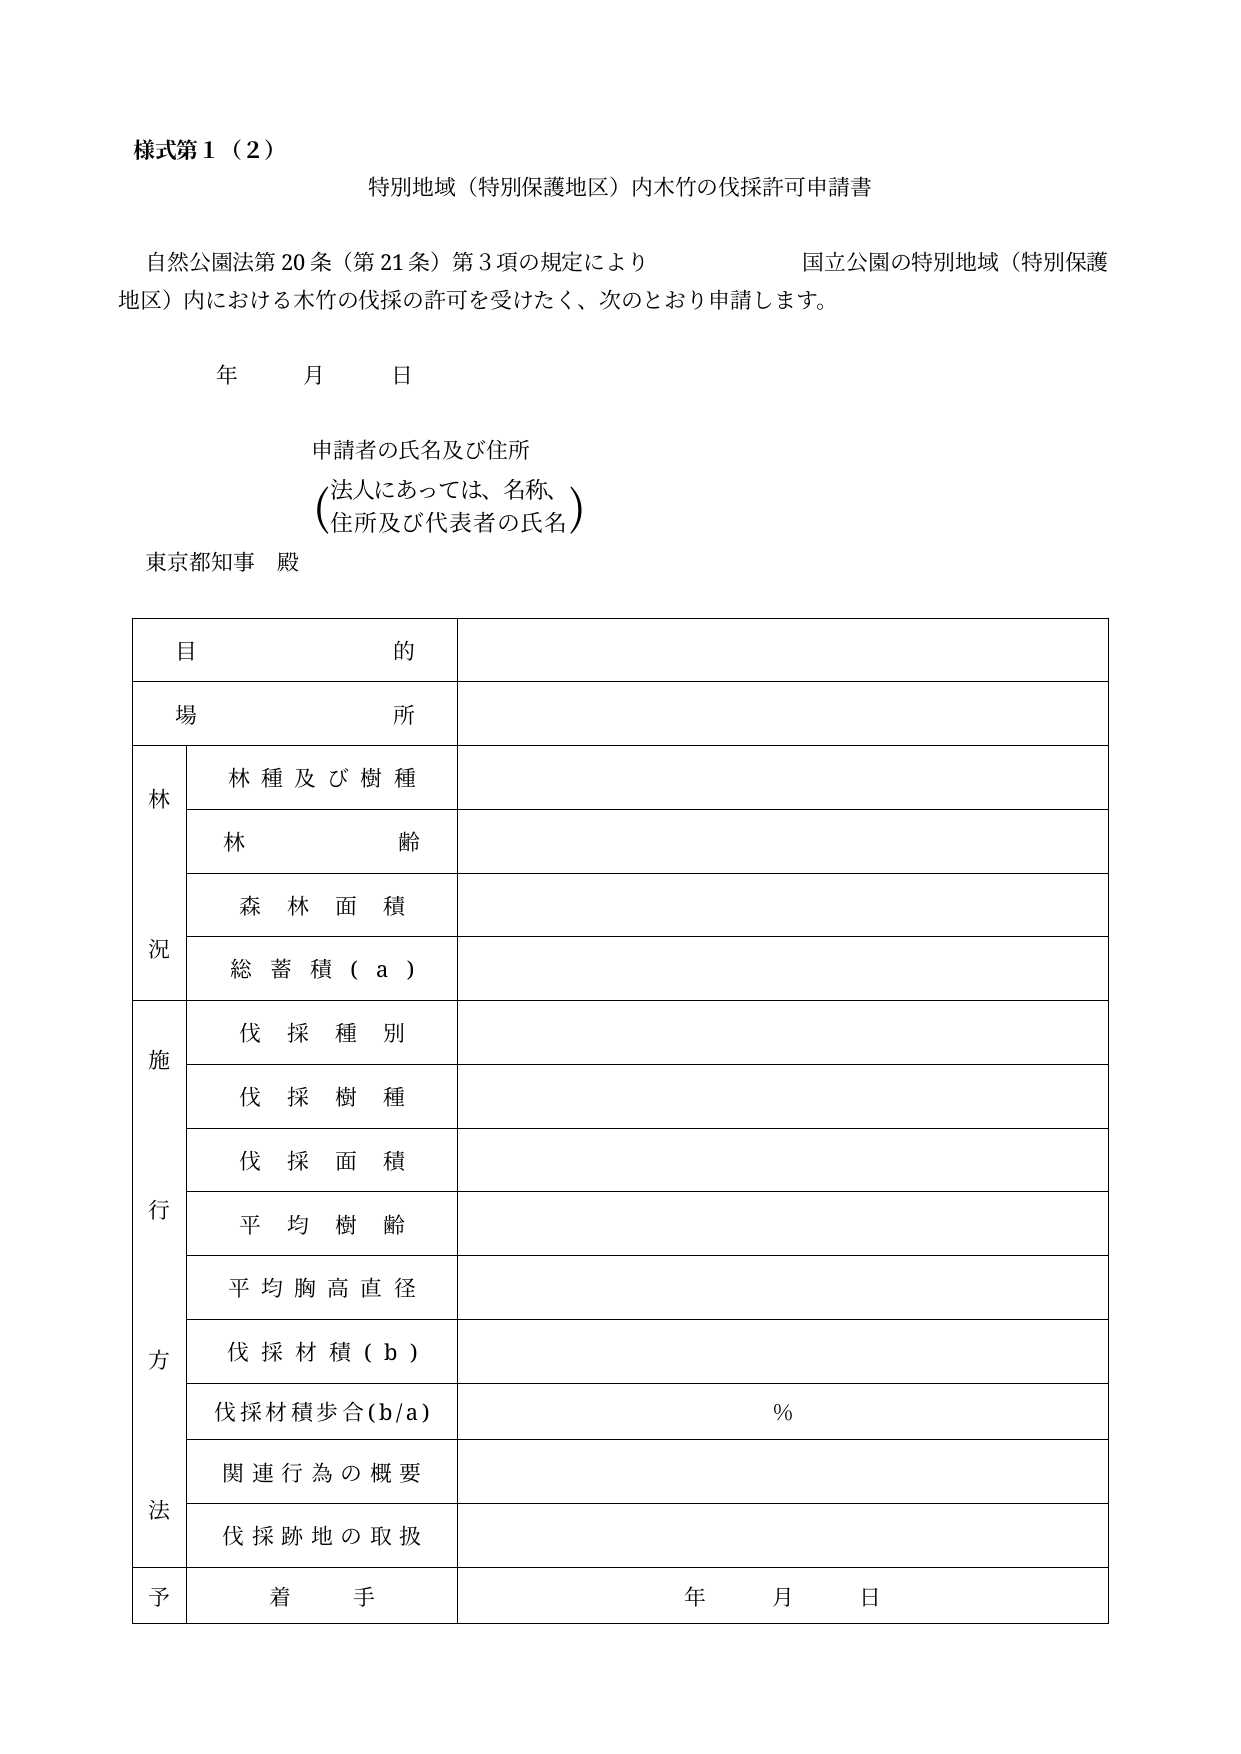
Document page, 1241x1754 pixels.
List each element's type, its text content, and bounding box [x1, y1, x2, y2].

table_cell [458, 810, 1108, 872]
text 自然公園法第20条（第21条）第３項の規定により 国立公園の特別地域（特別保護地区）内における木竹の伐採の許可を受けたく、次のとおり申請します。 [118, 242, 1122, 317]
table_cell 施 行 方 法 [133, 1001, 186, 1567]
text 東京都知事 殿 [118, 542, 1122, 580]
table_header 目 的 [133, 619, 457, 681]
table_cell 平均樹齢 [187, 1192, 457, 1255]
table_cell 伐採種別 [187, 1001, 457, 1064]
table_cell 伐採樹種 [187, 1065, 457, 1127]
table_cell 関連行為の概要 [187, 1440, 457, 1503]
table_cell [458, 1504, 1108, 1567]
text 年 月 日 [118, 355, 1122, 392]
text 様式第１（２） [133, 130, 1122, 167]
table_cell [458, 1001, 1108, 1064]
table_header [458, 619, 1108, 681]
table_cell [458, 1129, 1108, 1191]
table_cell [458, 1065, 1108, 1127]
table_cell 総蓄積(a) [187, 937, 457, 1000]
table_cell 伐採材積(b) [187, 1320, 457, 1382]
text 法人にあっては、名称、住所及び代表者の氏名 [118, 467, 1122, 542]
table_cell 着 手 [187, 1568, 457, 1623]
text 特別地域（特別保護地区）内木竹の伐採許可申請書 [118, 167, 1122, 205]
table_cell 林 況 [133, 746, 186, 1000]
table_cell [458, 937, 1108, 1000]
table_cell 林種及び樹種 [187, 746, 457, 809]
table_cell 伐採跡地の取扱 [187, 1504, 457, 1567]
table_cell 年 月 日 [458, 1568, 1108, 1623]
table_cell 平均胸高直径 [187, 1256, 457, 1319]
table_cell 伐採面積 [187, 1129, 457, 1191]
table_cell [458, 1192, 1108, 1255]
table_cell 伐採材積歩合(b/a) [187, 1384, 457, 1439]
table_cell [458, 1440, 1108, 1503]
table_cell 森林面積 [187, 874, 457, 936]
table_cell 予 定 日 [133, 1568, 186, 1623]
table_cell 林 齢 [187, 810, 457, 872]
table_cell [458, 682, 1108, 745]
table_cell [458, 746, 1108, 809]
table_cell ％ [458, 1384, 1108, 1439]
table_cell 場 所 [133, 682, 457, 745]
table_cell [458, 1320, 1108, 1382]
text 申請者の氏名及び住所 [118, 430, 1122, 467]
table_cell [458, 874, 1108, 936]
table_cell [458, 1256, 1108, 1319]
